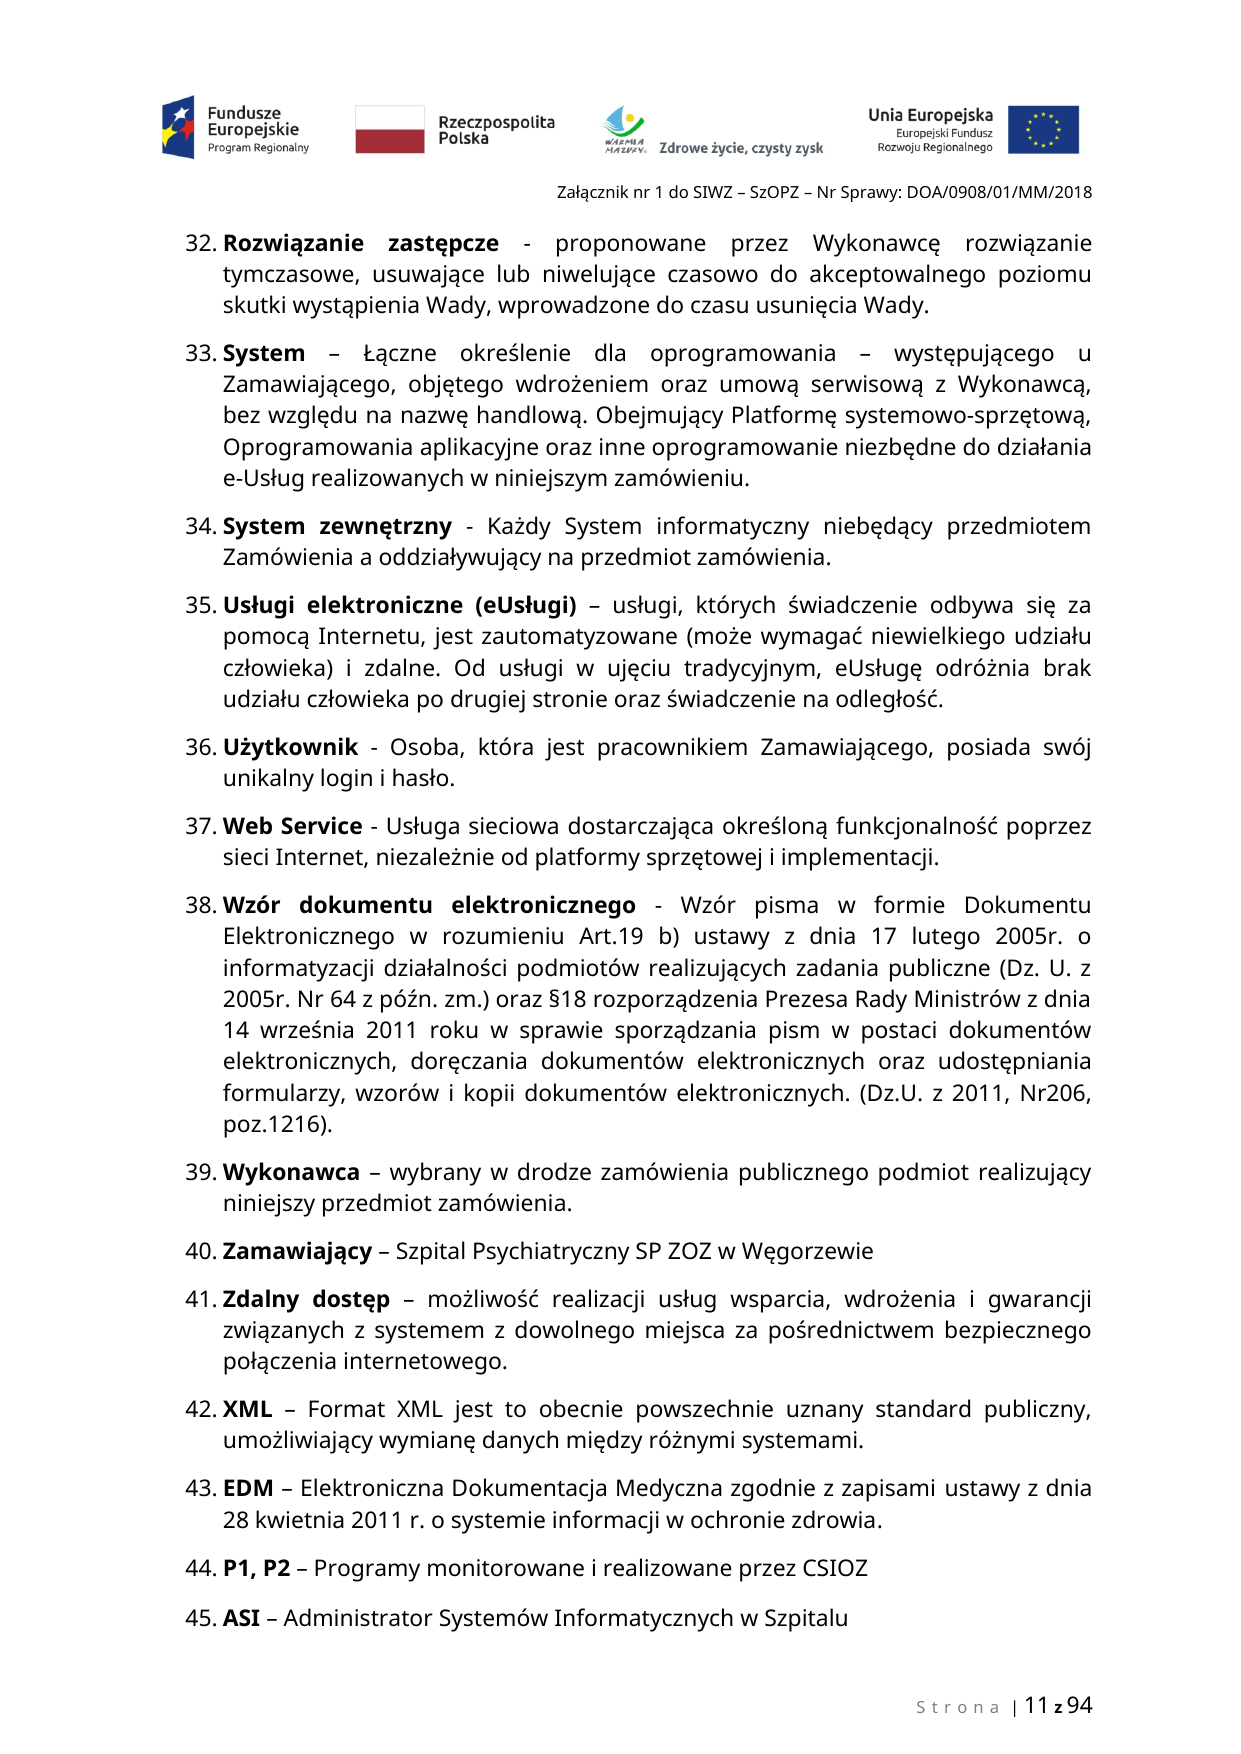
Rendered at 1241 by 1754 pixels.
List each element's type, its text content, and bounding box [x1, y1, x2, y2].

list Usługi elektroniczne (eUsługi) – usługi, których świadczenie odbywa się za pomocą Internetu, jest zautomatyzowane (może wymagać niewielkiego udziału człowieka) i zdalne. Od usługi w ujęciu tradycyjnym, eUsługę odróżnia brak udziału człowieka po drugiej stronie oraz świadczenie na odległość. [185, 589, 1093, 714]
list System zewnętrzny - Każdy System informatyczny niebędący przedmiotem Zamówienia a oddziaływujący na przedmiot zamówienia. [185, 510, 1093, 572]
list Wzór dokumentu elektronicznego - Wzór pisma w formie Dokumentu Elektronicznego w rozumieniu Art.19 b) ustawy z dnia 17 lutego 2005r. o informatyzacji działalności podmiotów realizujących zadania publiczne (Dz. U. z 2005r. Nr 64 z późn. zm.) oraz §18 rozporządzenia Prezesa Rady Ministrów z dnia 14 września 2011 roku w sprawie sporządzania pism w postaci dokumentów elektronicznych, doręczania dokumentów elektronicznych oraz udostępniania formularzy, wzorów i kopii dokumentów elektronicznych. (Dz.U. z 2011, Nr206, poz.1216). [185, 889, 1093, 1139]
list Rozwiązanie zastępcze - proponowane przez Wykonawcę rozwiązanie tymczasowe, usuwające lub niwelujące czasowo do akceptowalnego poziomu skutki wystąpienia Wady, wprowadzone do czasu usunięcia Wady. [185, 227, 1093, 320]
list Wykonawca – wybrany w drodze zamówienia publicznego podmiot realizujący niniejszy przedmiot zamówienia. [185, 1156, 1093, 1218]
list XML – Format XML jest to obecnie powszechnie uznany standard publiczny, umożliwiający wymianę danych między różnymi systemami. [185, 1393, 1093, 1456]
list System – Łączne określenie dla oprogramowania – występującego u Zamawiającego, objętego wdrożeniem oraz umową serwisową z Wykonawcą, bez względu na nazwę handlową. Obejmujący Platformę systemowo-sprzętową, Oprogramowania aplikacyjne oraz inne oprogramowanie niezbędne do działania e-Usług realizowanych w niniejszym zamówieniu. [185, 337, 1093, 493]
picture [147, 73, 1093, 182]
list EDM – Elektroniczna Dokumentacja Medyczna zgodnie z zapisami ustawy z dnia 28 kwietnia 2011 r. o systemie informacji w ochronie zdrowia. [185, 1472, 1093, 1535]
list P1, P2 – Programy monitorowane i realizowane przez CSIOZ [185, 1552, 1093, 1583]
list Web Service - Usługa sieciowa dostarczająca określoną funkcjonalność poprzez sieci Internet, niezależnie od platformy sprzętowej i implementacji. [185, 810, 1093, 872]
list Zdalny dostęp – możliwość realizacji usług wsparcia, wdrożenia i gwarancji związanych z systemem z dowolnego miejsca za pośrednictwem bezpiecznego połączenia internetowego. [185, 1283, 1093, 1377]
list ASI – Administrator Systemów Informatycznych w Szpitalu [185, 1602, 1093, 1633]
list Zamawiający – Szpital Psychiatryczny SP ZOZ w Węgorzewie [185, 1235, 1093, 1266]
list Użytkownik - Osoba, która jest pracownikiem Zamawiającego, posiada swój unikalny login i hasło. [185, 731, 1093, 793]
